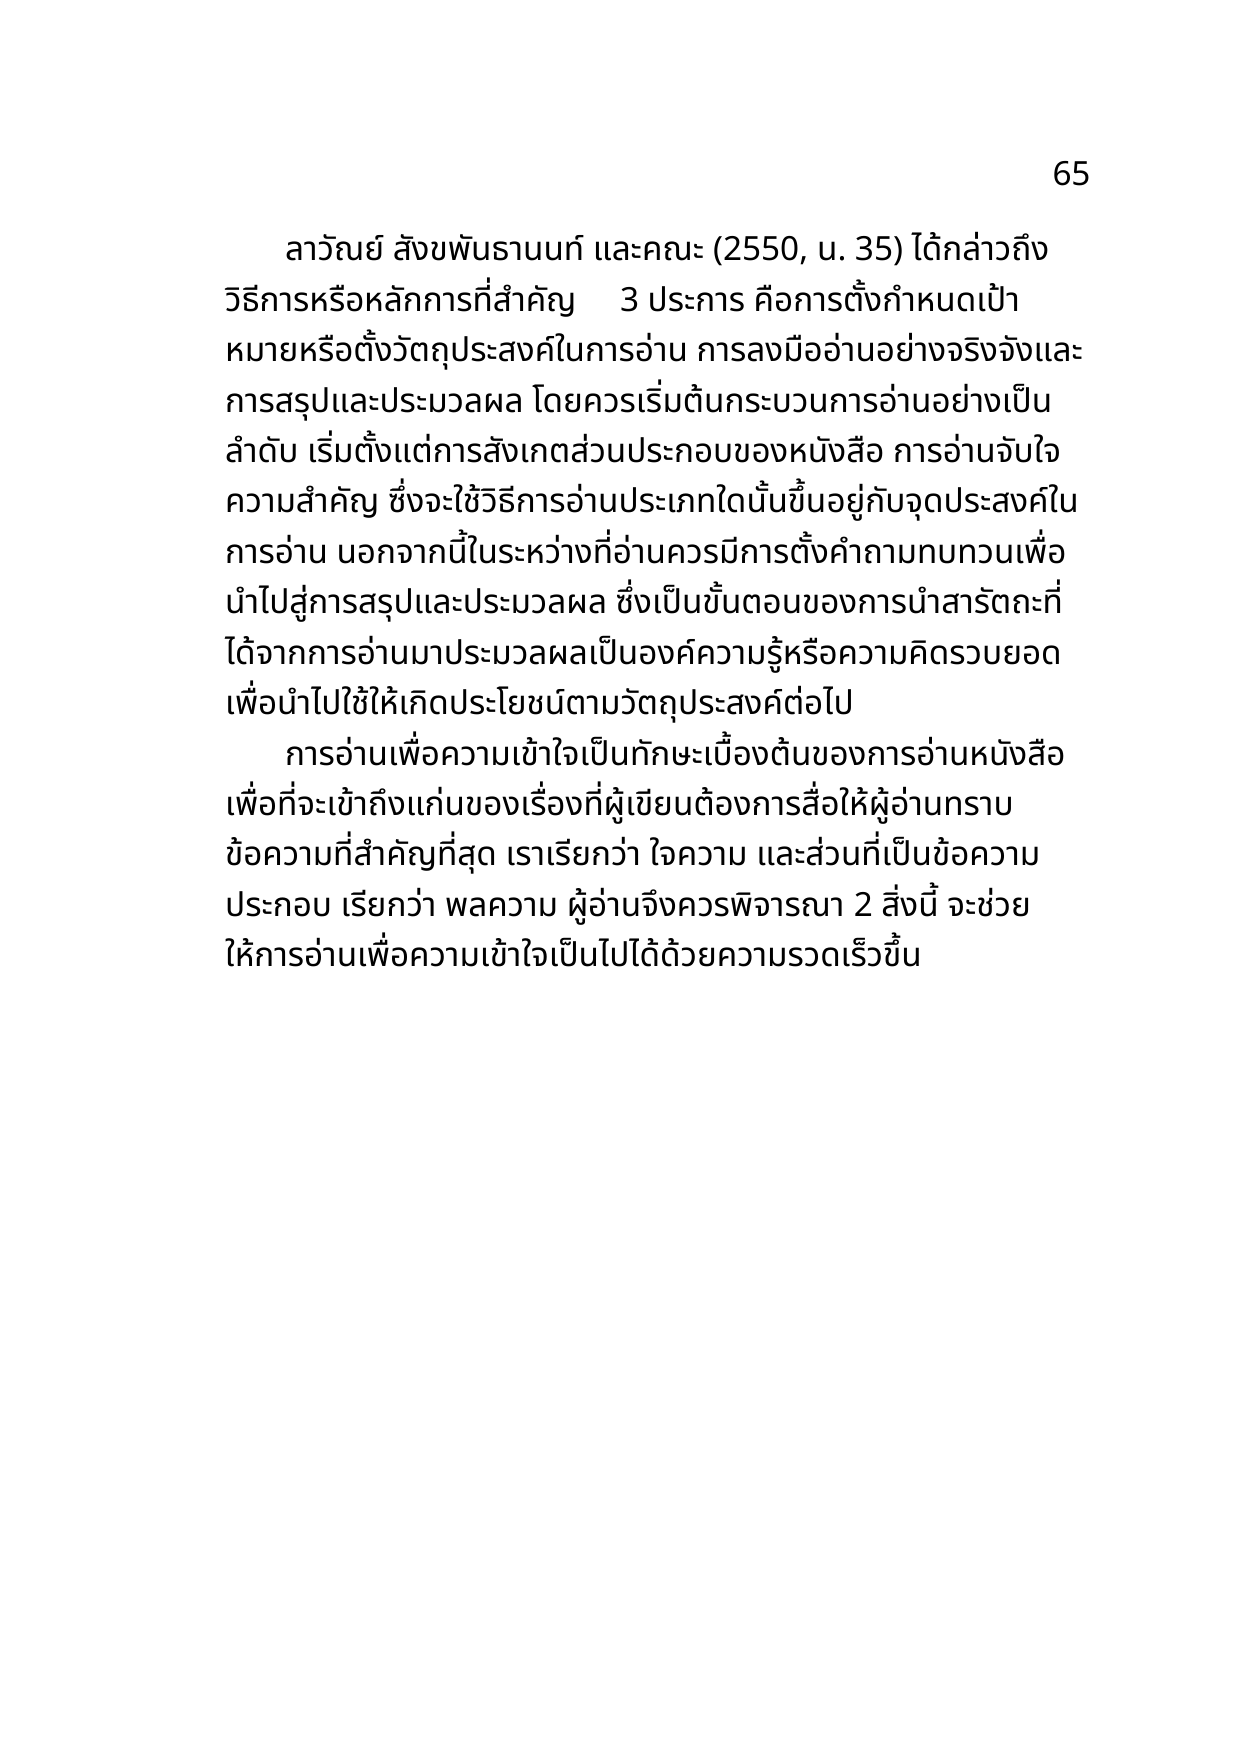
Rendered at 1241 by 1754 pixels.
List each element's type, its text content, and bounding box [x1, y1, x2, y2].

text ลาวัณย์ สังขพันธานนท์ และคณะ (2550, น. 35) ได้กล่าวถึง วิธีการหรือหลักการที่สำคัญ 3 ประการ คือการตั้งกำหนดเป้าหมายหรือตั้งวัตถุประสงค์ในการอ่าน การลงมืออ่านอย่างจริงจังและการสรุปและประมวลผล โดยควรเริ่มต้นกระบวนการอ่านอย่างเป็นลำดับ เริ่มตั้งแต่การสังเกตส่วนประกอบของหนังสือ การอ่านจับใจความสำคัญ ซึ่งจะใช้วิธีการอ่านประเภทใดนั้นขึ้นอยู่กับจุดประสงค์ในการอ่าน นอกจากนี้ในระหว่างที่อ่านควรมีการตั้งคำถามทบทวนเพื่อนำไปสู่การสรุปและประมวลผล ซึ่งเป็นขั้นตอนของการนำสารัตถะที่ได้จากการอ่านมาประมวลผลเป็นองค์ความรู้หรือความคิดรวบยอดเพื่อนำไปใช้ให้เกิดประโยชน์ตามวัตถุประสงค์ต่อไป [225, 225, 1090, 729]
text การอ่านเพื่อความเข้าใจเป็นทักษะเบื้องต้นของการอ่านหนังสือ เพื่อที่จะเข้าถึงแก่นของเรื่องที่ผู้เขียนต้องการสื่อให้ผู้อ่านทราบ ข้อความที่สำคัญที่สุด เราเรียกว่า ใจความ และส่วนที่เป็นข้อความประกอบ เรียกว่า พลความ ผู้อ่านจึงควรพิจารณา 2 สิ่งนี้ จะช่วยให้การอ่านเพื่อความเข้าใจเป็นไปได้ด้วยความรวดเร็วขึ้น [225, 729, 1090, 982]
